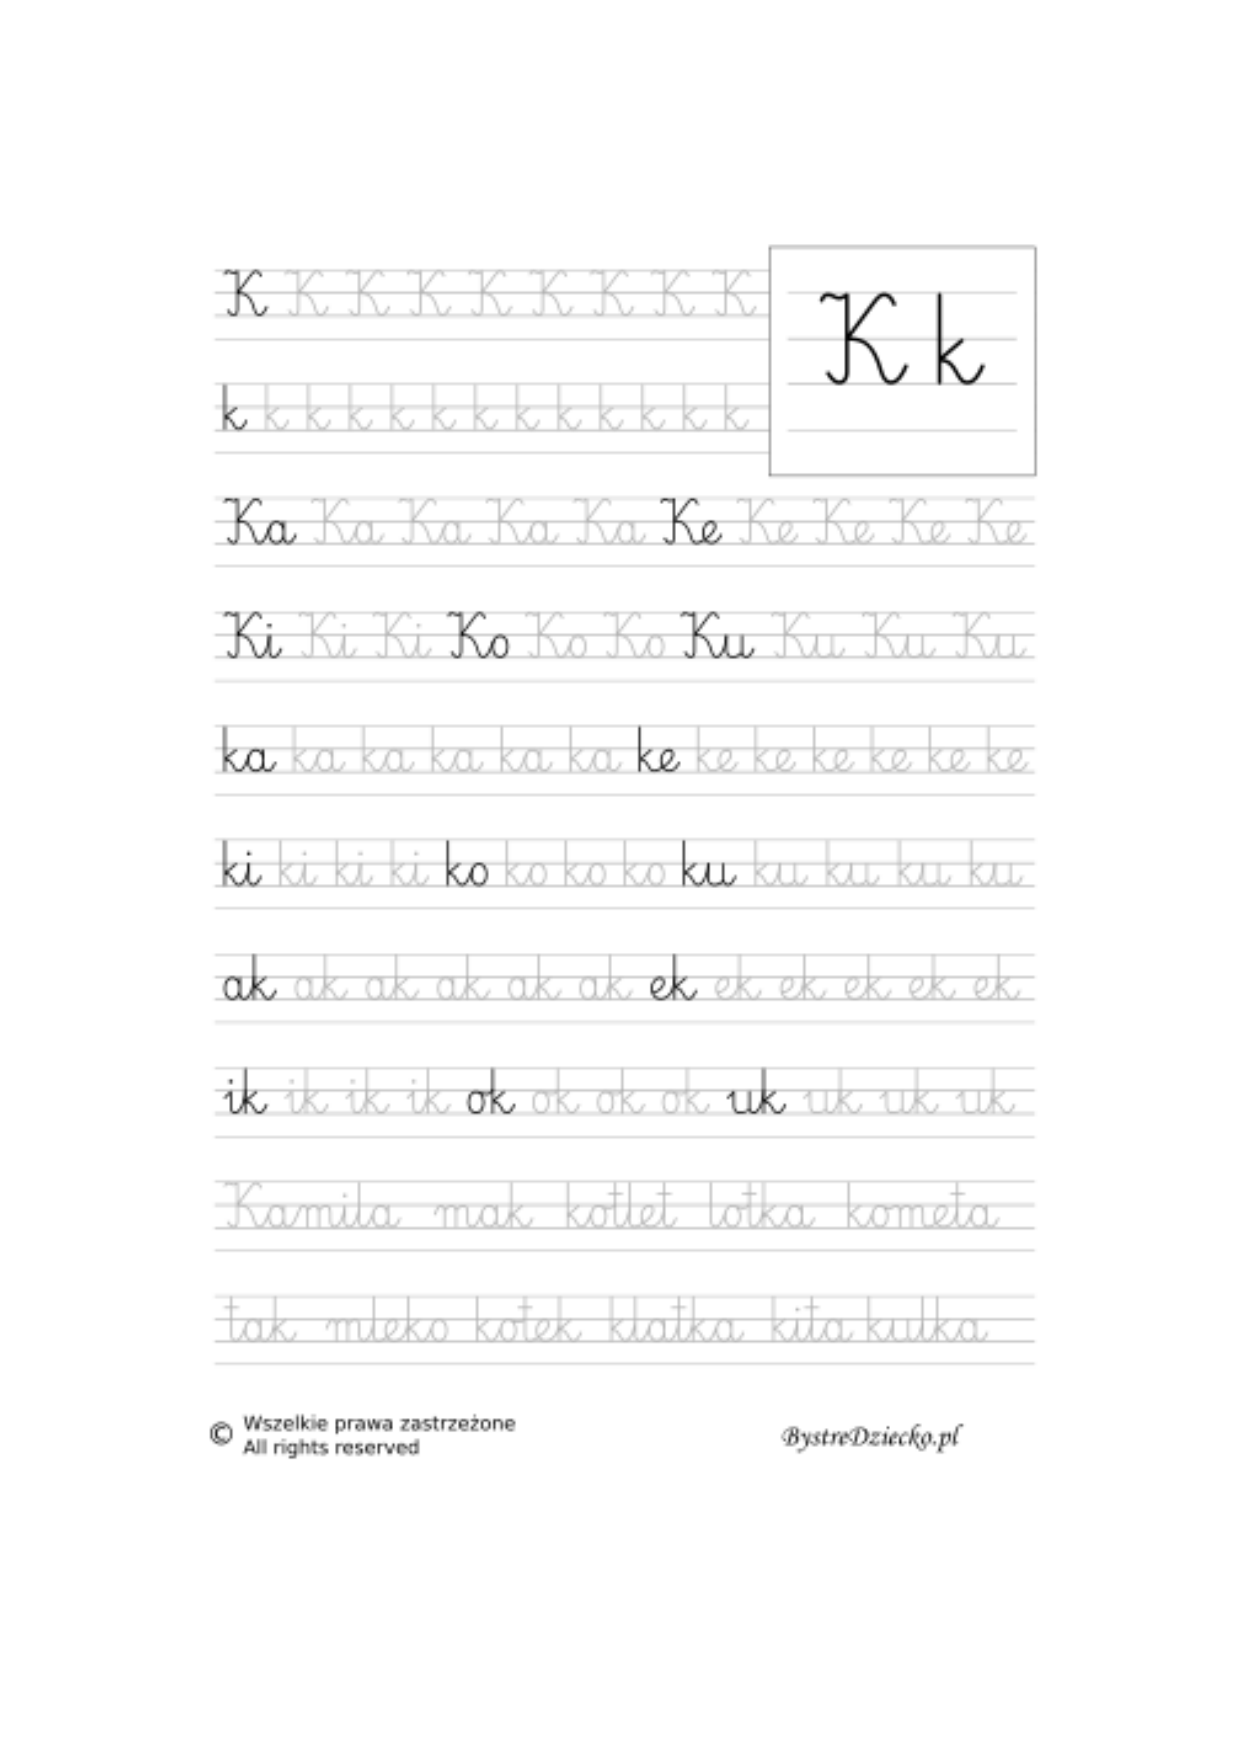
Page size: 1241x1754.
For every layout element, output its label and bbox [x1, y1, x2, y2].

picture [147, 147, 1104, 1501]
